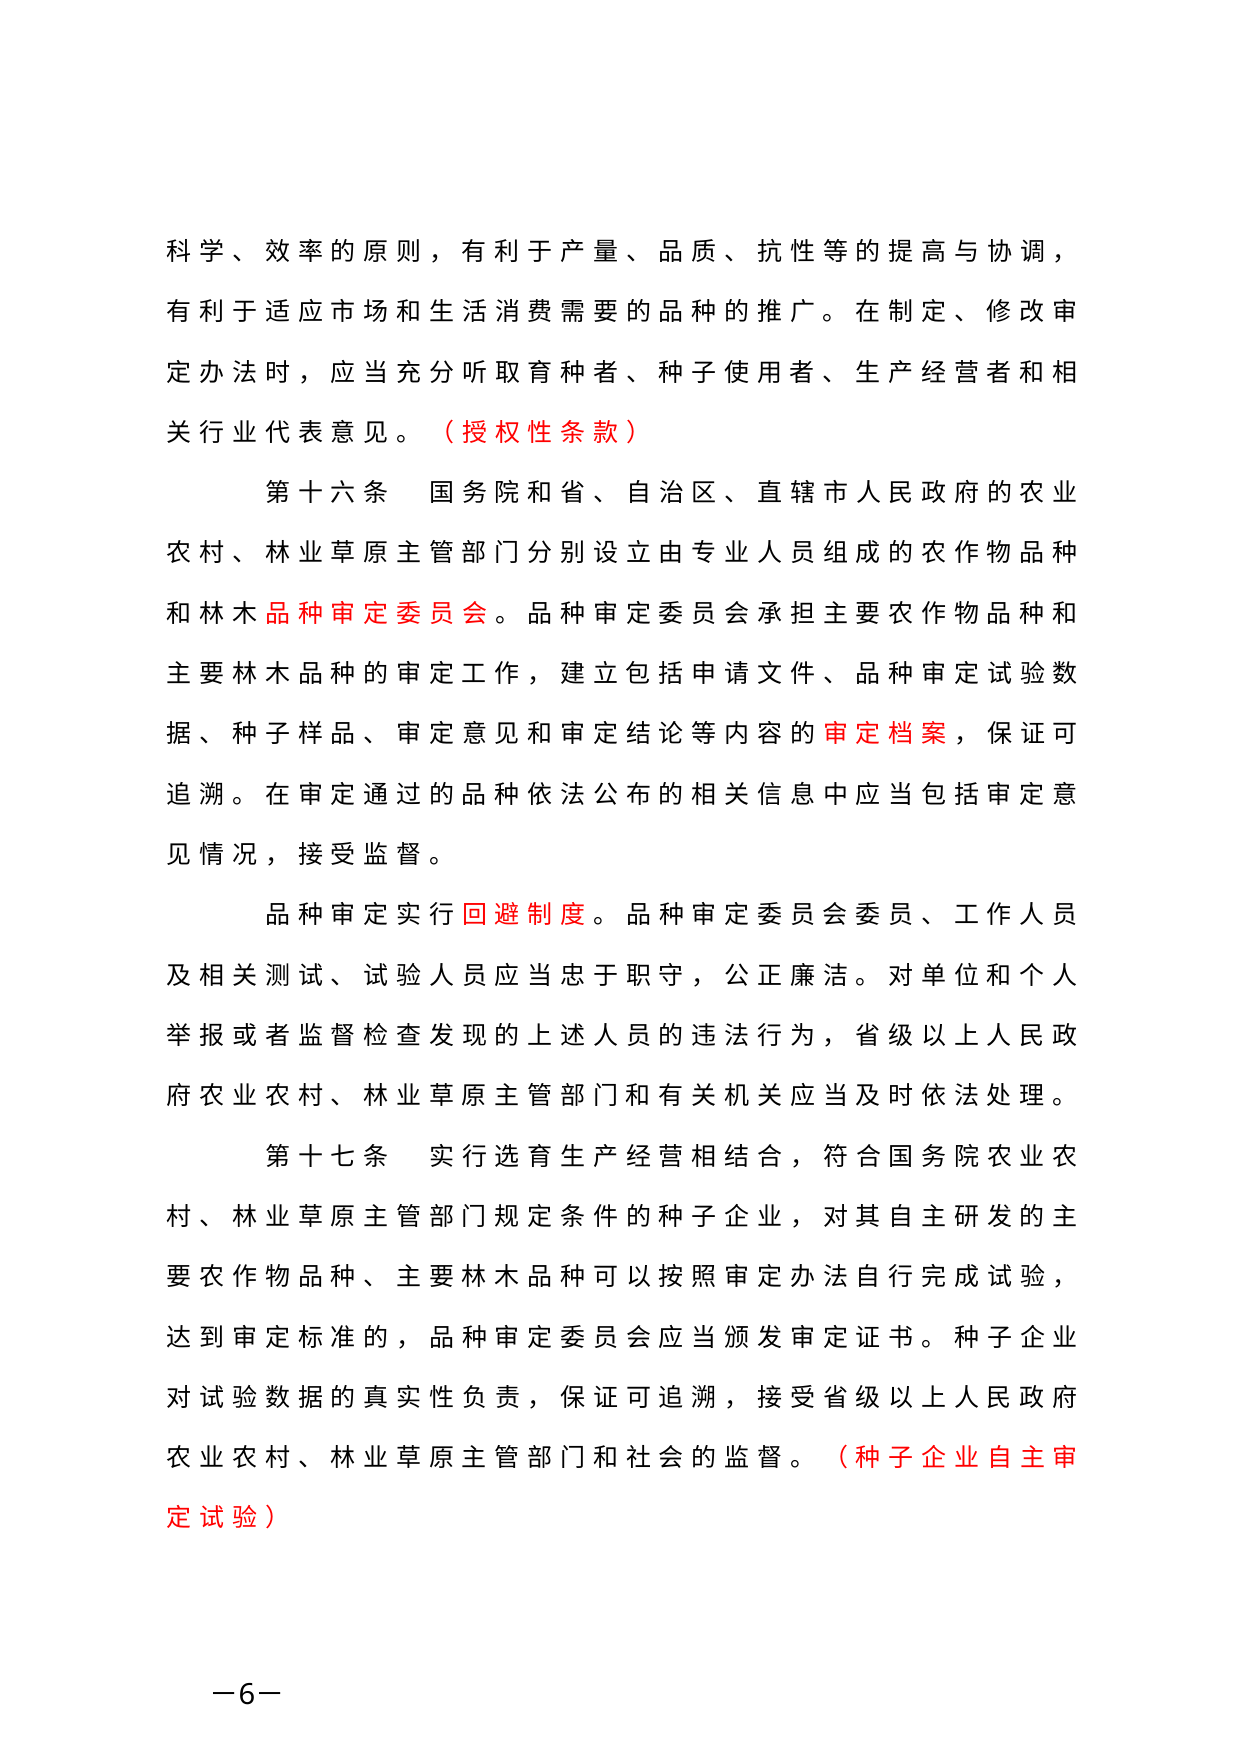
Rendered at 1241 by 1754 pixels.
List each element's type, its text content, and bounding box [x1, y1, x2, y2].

text 品种审定实行回避制度。品种审定委员会委员、工作人员及相关测试、试验人员应当忠于职守，公正廉洁。对单位和个人举报或者监督检查发现的上述人员的违法行为，省级以上人民政府农业农村、林业草原主管部门和有关机关应当及时依法处理。 [167, 883, 1085, 1124]
text 第十六条 国务院和省、自治区、直辖市人民政府的农业农村、林业草原主管部门分别设立由专业人员组成的农作物品种和林木品种审定委员会。品种审定委员会承担主要农作物品种和主要林木品种的审定工作，建立包括申请文件、品种审定试验数据、种子样品、审定意见和审定结论等内容的审定档案，保证可追溯。在审定通过的品种依法公布的相关信息中应当包括审定意见情况，接受监督。 [167, 461, 1085, 883]
text 第十七条 实行选育生产经营相结合，符合国务院农业农村、林业草原主管部门规定条件的种子企业，对其自主研发的主要农作物品种、主要林木品种可以按照审定办法自行完成试验，达到审定标准的，品种审定委员会应当颁发审定证书。种子企业对试验数据的真实性负责，保证可追溯，接受省级以上人民政府农业农村、林业草原主管部门和社会的监督。（种子企业自主审定试验） [167, 1124, 1085, 1546]
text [167, 219, 1085, 461]
